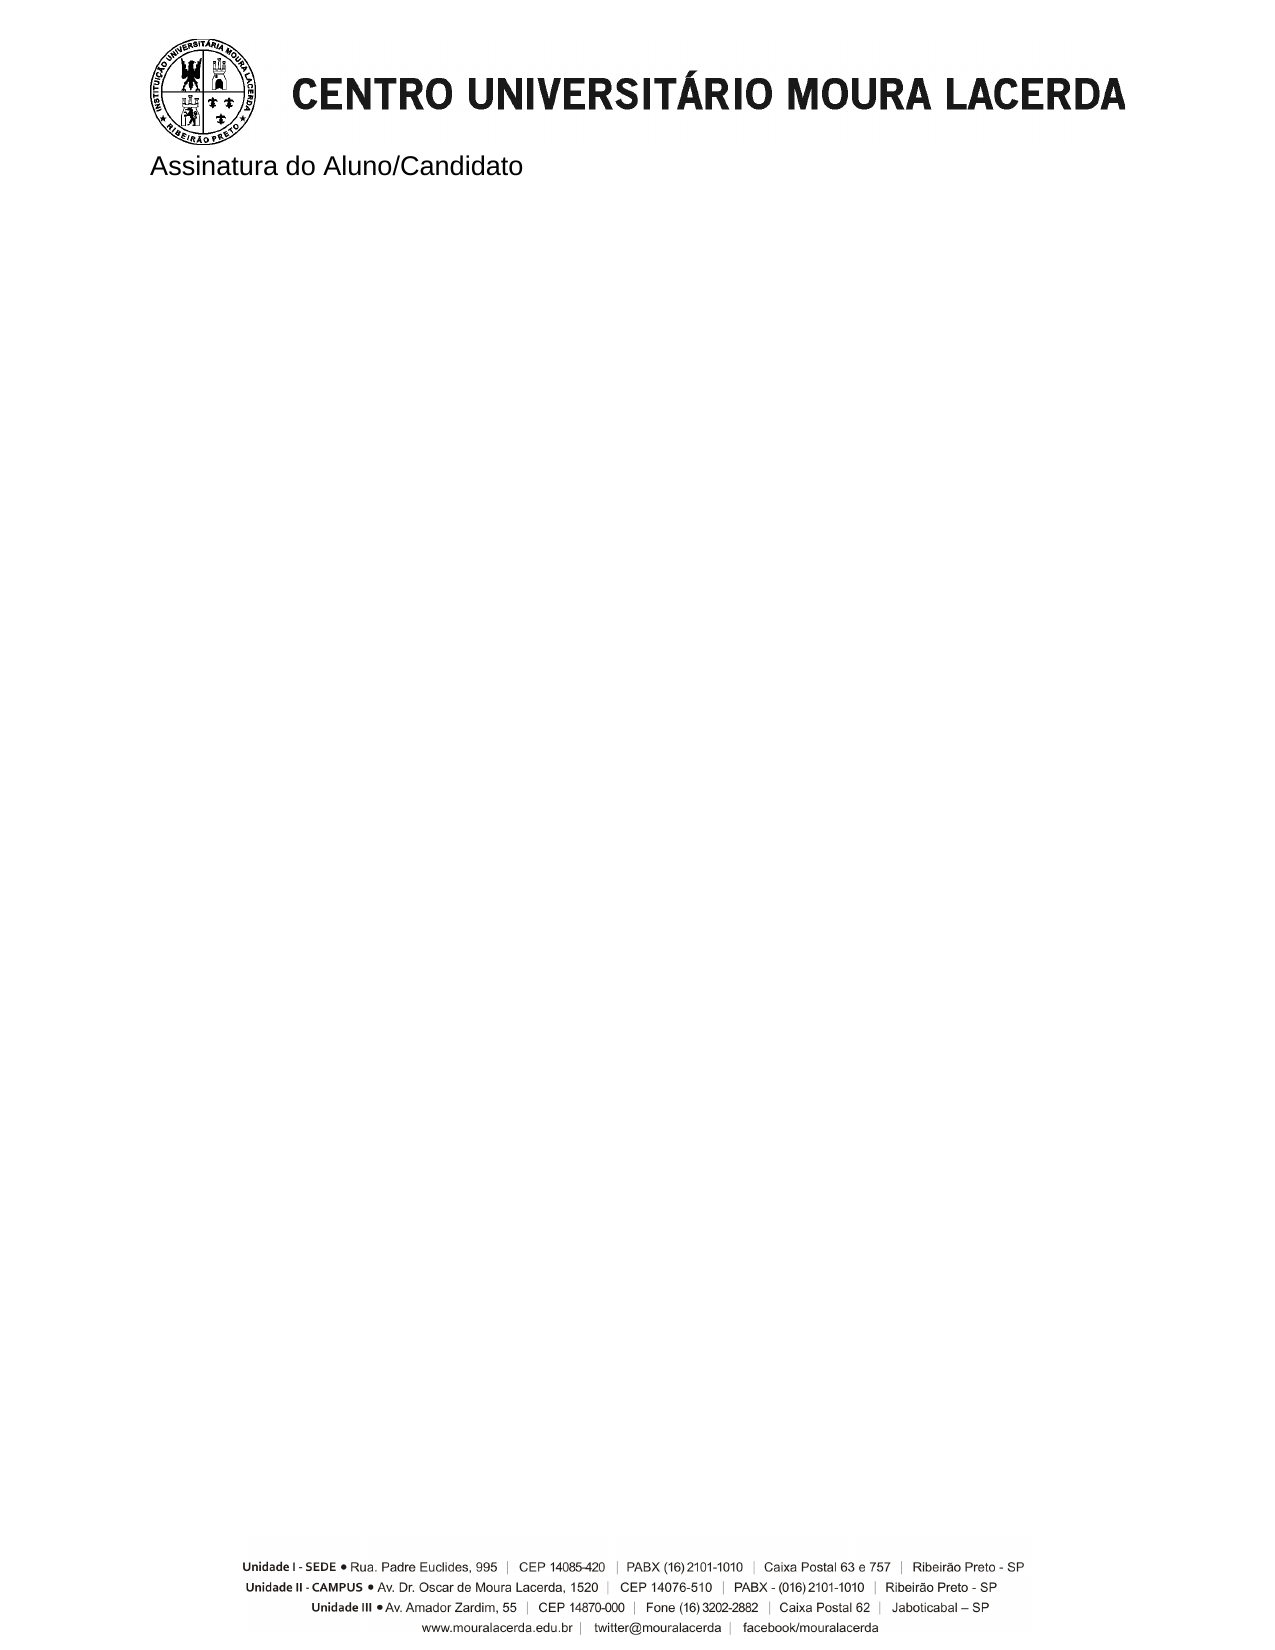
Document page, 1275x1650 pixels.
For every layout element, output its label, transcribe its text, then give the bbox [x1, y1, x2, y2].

picture [242, 1535, 1033, 1635]
picture [150, 39, 1125, 145]
text Assinatura do Aluno/Candidato [150, 150, 1125, 181]
